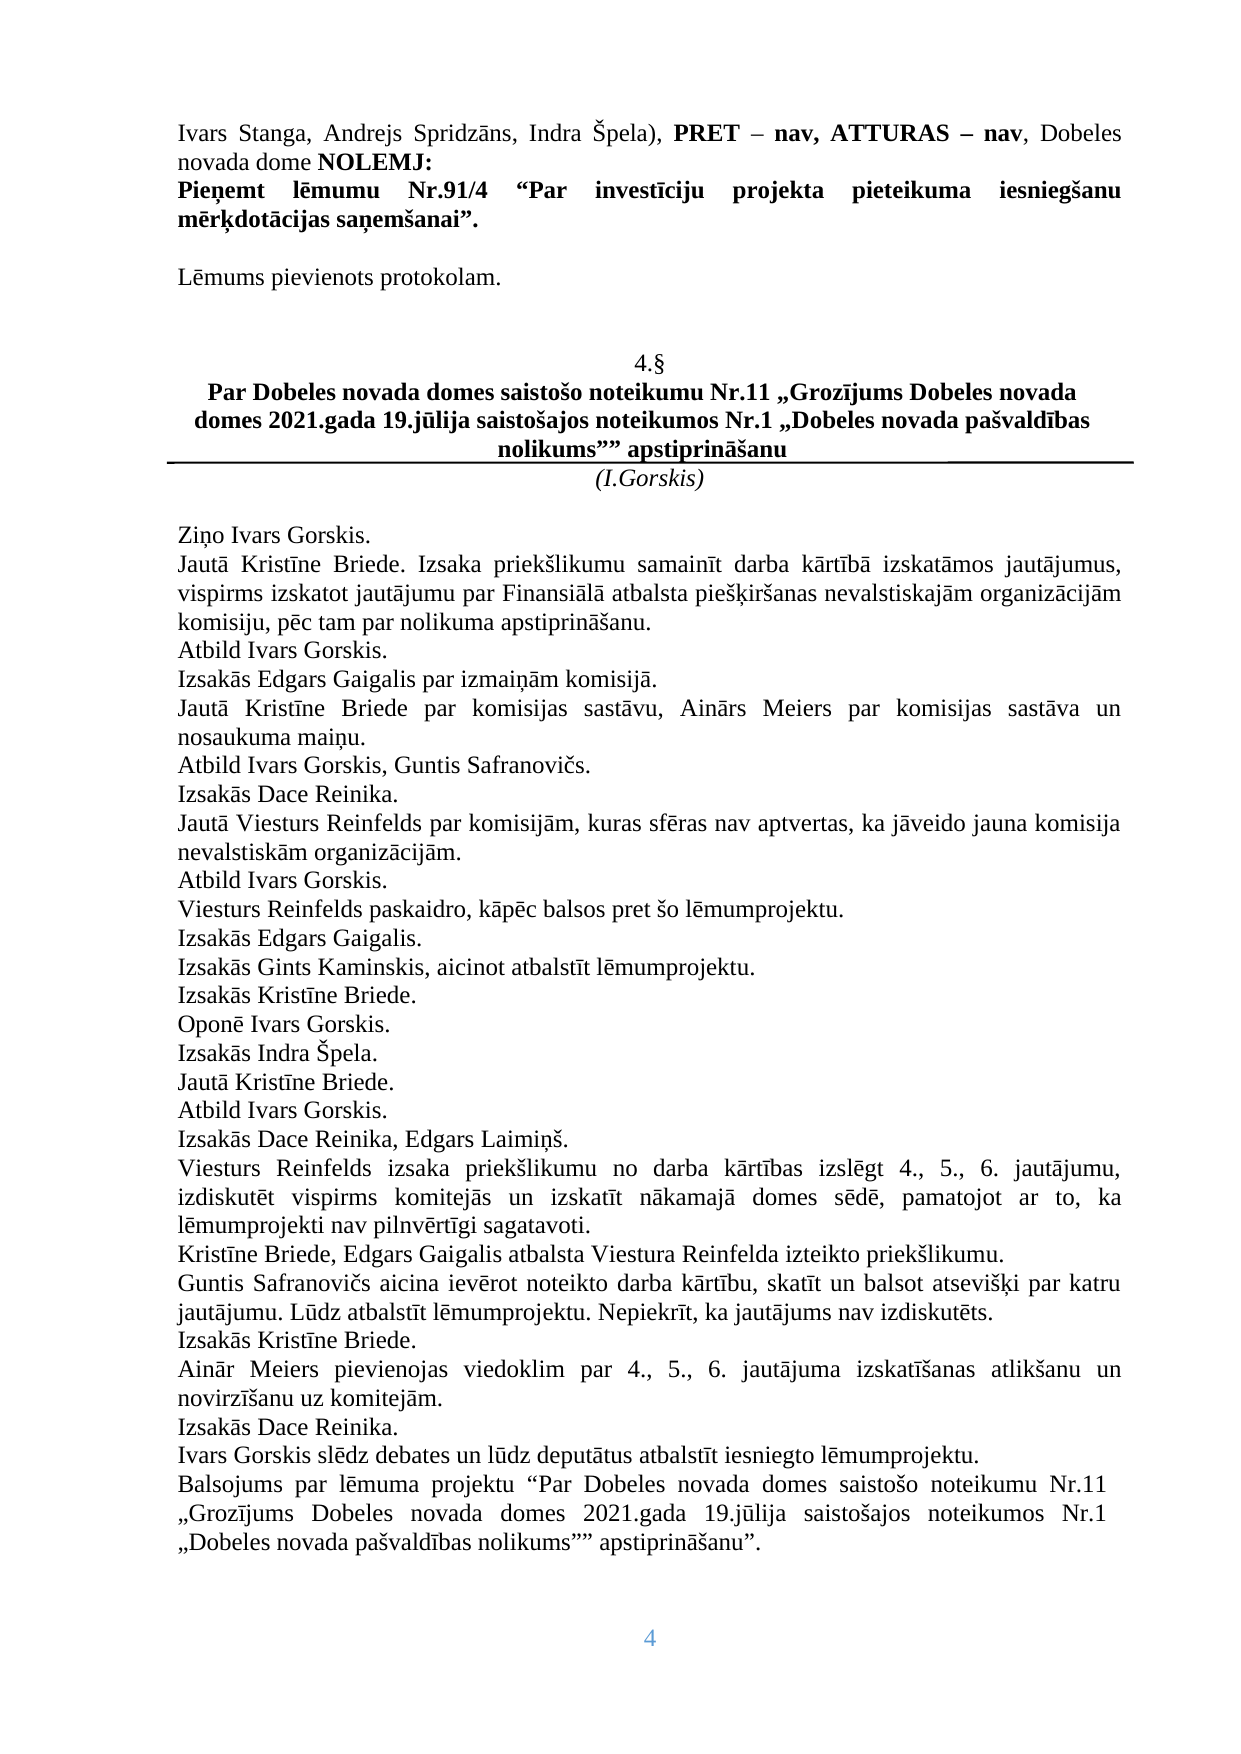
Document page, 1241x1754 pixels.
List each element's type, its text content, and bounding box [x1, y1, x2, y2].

text Izsakās Dace Reinika. [177, 779, 1122, 808]
text (I.Gorskis) [177, 464, 1122, 492]
text Izsakās Kristīne Briede. [177, 981, 1122, 1009]
text Izsakās Dace Reinika. [177, 1412, 1122, 1441]
text Oponē Ivars Gorskis. [177, 1009, 1122, 1038]
text Par Dobeles novada domes saistošo noteikumu Nr.11 „Grozījums Dobeles novada domes 2021.gada 19.jūlija saistošajos noteikumos Nr.1 „Dobeles novada pašvaldības nolikums”” apstiprināšanu [177, 377, 1107, 461]
text Atbild Ivars Gorskis. [177, 1096, 1122, 1124]
text Ziņo Ivars Gorskis. [177, 521, 1122, 549]
text Viesturs Reinfelds paskaidro, kāpēc balsos pret šo lēmumprojektu. [177, 894, 1122, 923]
text Izsakās Dace Reinika, Edgars Laimiņš. [177, 1124, 1122, 1153]
text Izsakās Edgars Gaigalis par izmaiņām komisijā. [177, 664, 1122, 693]
text Viesturs Reinfelds izsaka priekšlikumu no darba kārtības izslēgt 4., 5., 6. jautājumu, izdiskutēt vispirms komitejās un izskatīt nākamajā domes sēdē, pamatojot ar to, ka lēmumprojekti nav pilnvērtīgi sagatavoti. [177, 1153, 1122, 1239]
text Jautā Viesturs Reinfelds par komisijām, kuras sfēras nav aptvertas, ka jāveido jauna komisija nevalstiskām organizācijām. [177, 808, 1122, 866]
text Pieņemt lēmumu Nr.91/4 “Par investīciju projekta pieteikuma iesniegšanu mērķdotācijas saņemšanai”. [177, 176, 1122, 233]
text Izsakās Indra Špela. [177, 1038, 1122, 1067]
text Atbild Ivars Gorskis, Guntis Safranovičs. [177, 751, 1122, 779]
text Atbild Ivars Gorskis. [177, 866, 1122, 894]
text Kristīne Briede, Edgars Gaigalis atbalsta Viestura Reinfelda izteikto priekšlikumu. [177, 1239, 1122, 1268]
text Ivars Gorskis slēdz debates un lūdz deputātus atbalstīt iesniegto lēmumprojektu. [177, 1441, 1122, 1469]
text Izsakās Kristīne Briede. [177, 1326, 1122, 1354]
text Jautā Kristīne Briede par komisijas sastāvu, Ainārs Meiers par komisijas sastāva un nosaukuma maiņu. [177, 693, 1122, 751]
text Atbild Ivars Gorskis. [177, 636, 1122, 664]
text Lēmums pievienots protokolam. [177, 262, 1122, 291]
text Balsojums par lēmuma projektu “Par Dobeles novada domes saistošo noteikumu Nr.11 „Grozījums Dobeles novada domes 2021.gada 19.jūlija saistošajos noteikumos Nr.1 „Dobeles novada pašvaldības nolikums”” apstiprināšanu”. [177, 1469, 1107, 1556]
text 4.§ [177, 348, 1122, 377]
text Guntis Safranovičs aicina ievērot noteikto darba kārtību, skatīt un balsot atsevišķi par katru jautājumu. Lūdz atbalstīt lēmumprojektu. Nepiekrīt, ka jautājums nav izdiskutēts. [177, 1268, 1122, 1326]
text Jautā Kristīne Briede. [177, 1067, 1122, 1096]
text Ainār Meiers pievienojas viedoklim par 4., 5., 6. jautājuma izskatīšanas atlikšanu un novirzīšanu uz komitejām. [177, 1354, 1122, 1412]
text Izsakās Gints Kaminskis, aicinot atbalstīt lēmumprojektu. [177, 952, 1122, 981]
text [177, 118, 1122, 176]
text Jautā Kristīne Briede. Izsaka priekšlikumu samainīt darba kārtībā izskatāmos jautājumus, vispirms izskatot jautājumu par Finansiālā atbalsta piešķiršanas nevalstiskajām organizācijām komisiju, pēc tam par nolikuma apstiprināšanu. [177, 549, 1122, 636]
text Izsakās Edgars Gaigalis. [177, 923, 1122, 952]
